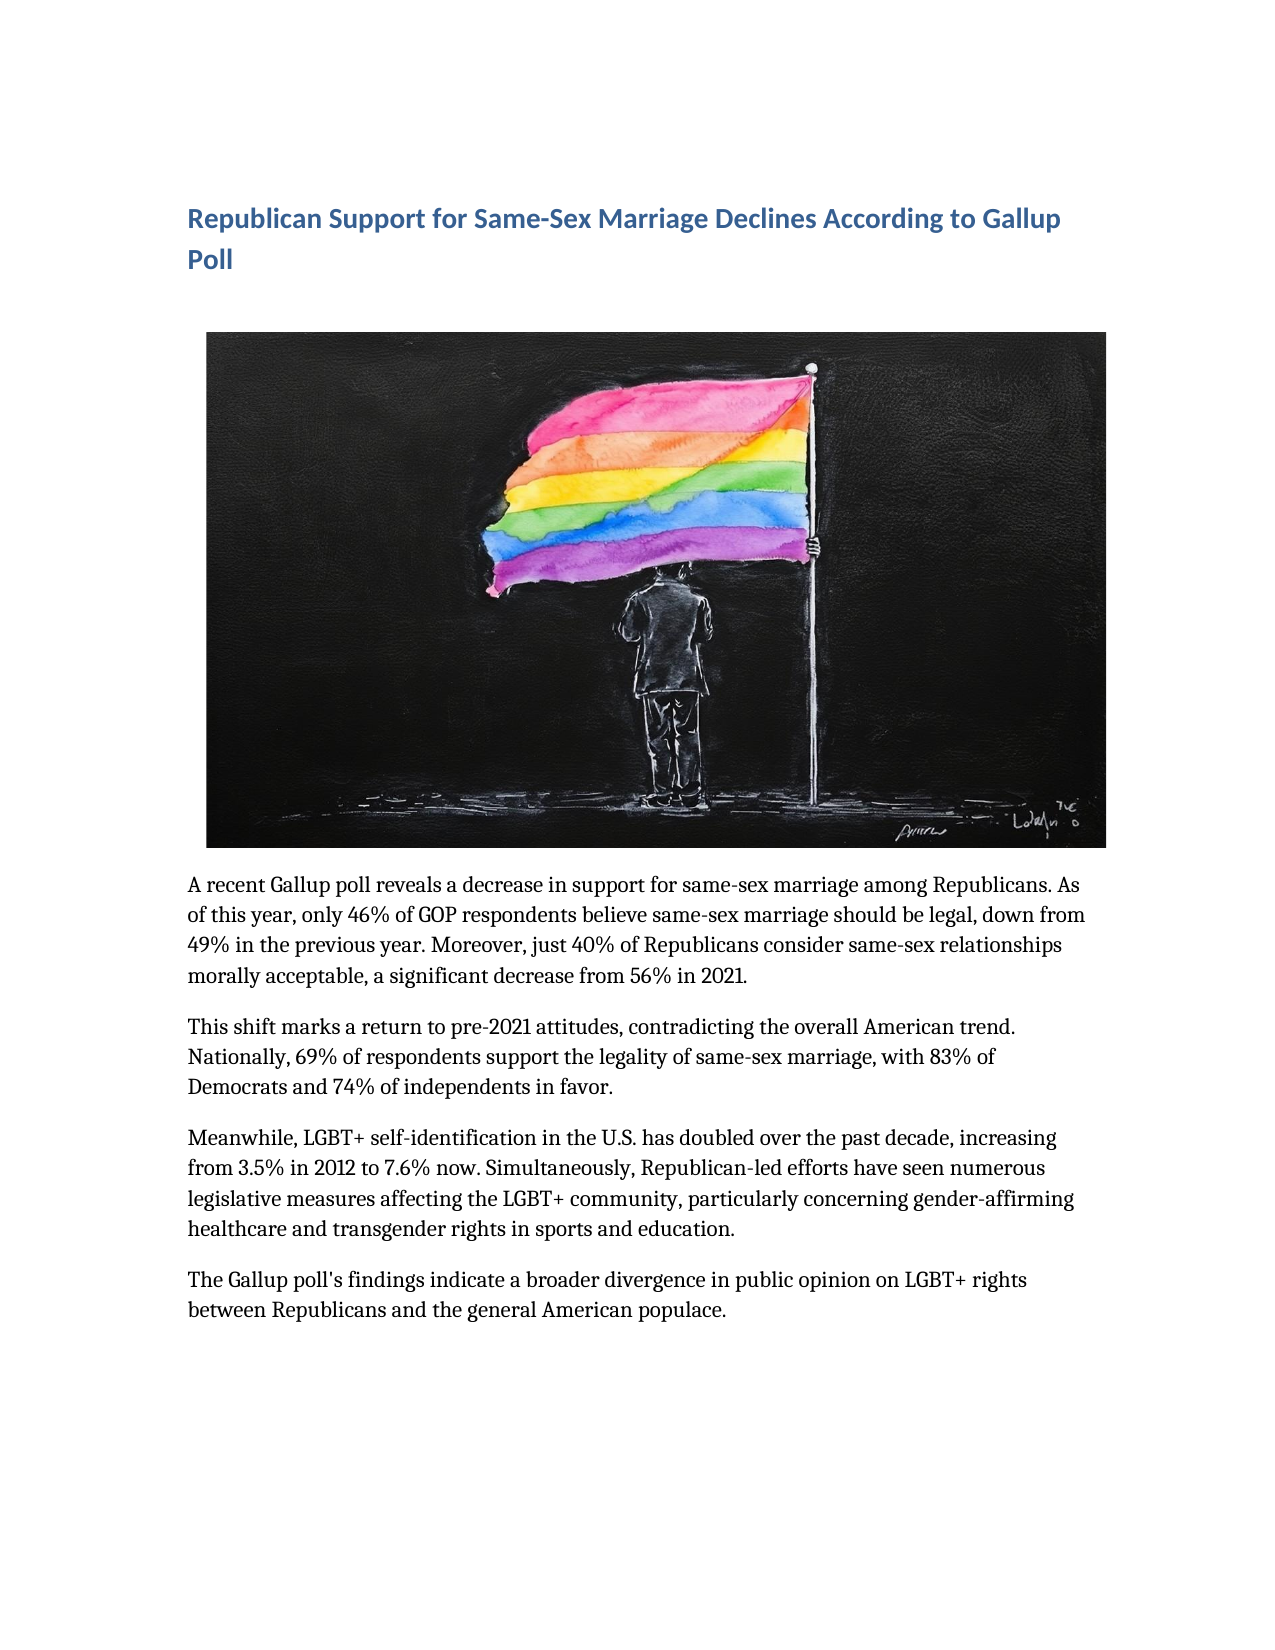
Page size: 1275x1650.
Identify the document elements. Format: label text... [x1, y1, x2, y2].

subtitle Republican Support for Same-Sex Marriage Declines According to Gallup Poll [187, 200, 1087, 277]
text Meanwhile, LGBT+ self-identification in the U.S. has doubled over the past decade, increasing from 3.5% in 2012 to 7.6% now. Simultaneously, Republican-led efforts have seen numerous legislative measures affecting the LGBT+ community, particularly concerning gender-affirming healthcare and transgender rights in sports and education. [187, 1125, 1087, 1242]
picture [206, 332, 1107, 848]
text The Gallup poll's findings indicate a broader divergence in public opinion on LGBT+ rights between Republicans and the general American populace. [187, 1267, 1087, 1323]
text A recent Gallup poll reveals a decrease in support for same-sex marriage among Republicans. As of this year, only 46% of GOP respondents believe same-sex marriage should be legal, down from 49% in the previous year. Moreover, just 40% of Republicans consider same-sex relationships morally acceptable, a significant decrease from 56% in 2021. [187, 872, 1087, 989]
text This shift marks a return to pre-2021 attitudes, contradicting the overall American trend. Nationally, 69% of respondents support the legality of same-sex marriage, with 83% of Democrats and 74% of independents in favor. [187, 1013, 1087, 1100]
